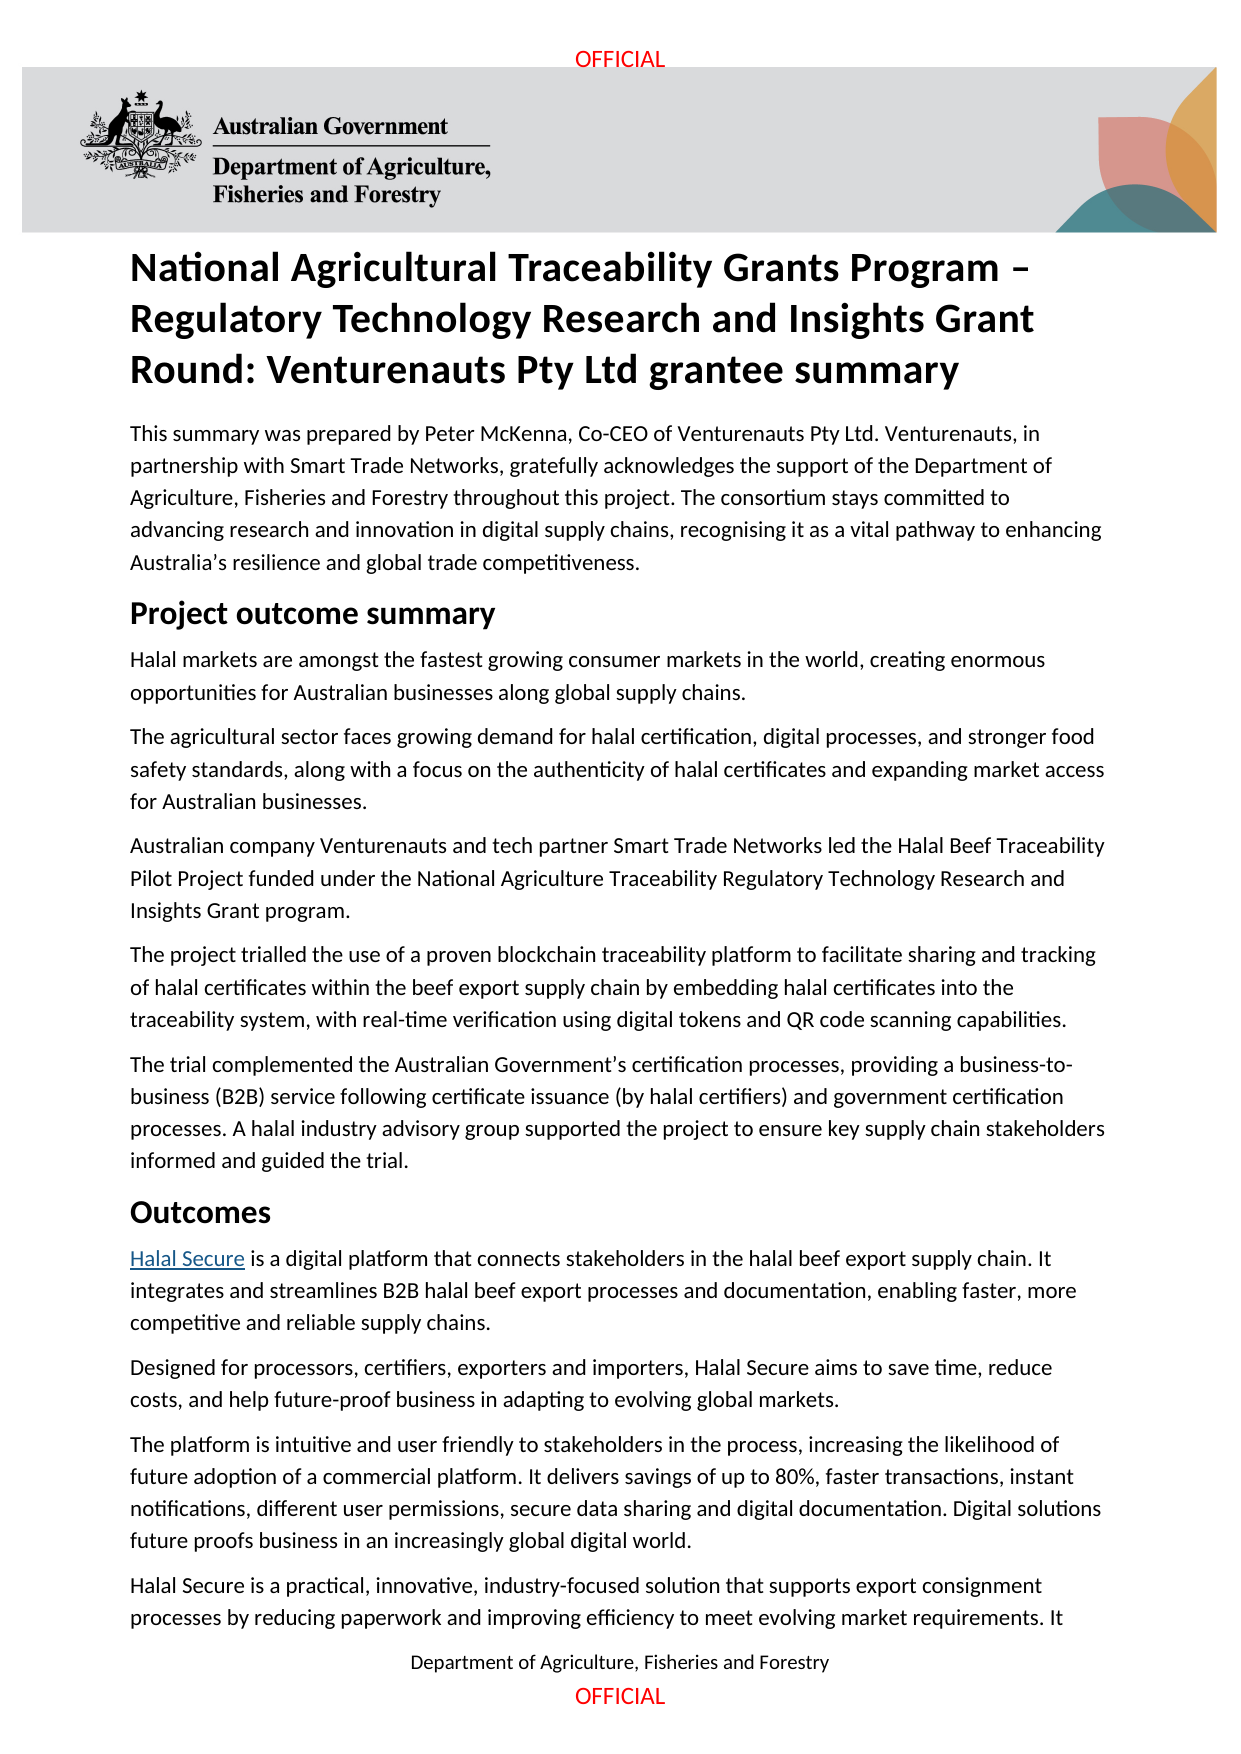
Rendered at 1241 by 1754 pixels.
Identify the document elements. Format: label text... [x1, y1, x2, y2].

subtitle National Agricultural Traceability Grants Program – Regulatory Technology Research and Insights Grant Round: Venturenauts Pty Ltd grantee summary [130, 241, 1110, 394]
text This summary was prepared by Peter McKenna, Co-CEO of Venturenauts Pty Ltd. Venturenauts, in partnership with Smart Trade Networks, gratefully acknowledges the support of the Department of Agriculture, Fisheries and Forestry throughout this project. The consortium stays committed to advancing research and innovation in digital supply chains, recognising it as a vital pathway to enhancing Australia’s resilience and global trade competitiveness. [130, 419, 1110, 576]
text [130, 1571, 1110, 1632]
text Halal Secure is a digital platform that connects stakeholders in the halal beef export supply chain. It integrates and streamlines B2B halal beef export processes and documentation, enabling faster, more competitive and reliable supply chains. [130, 1244, 1110, 1337]
subtitle Project outcome summary [130, 592, 1110, 633]
text Halal markets are amongst the fastest growing consumer markets in the world, creating enormous opportunities for Australian businesses along global supply chains. [130, 646, 1110, 706]
text Designed for processors, certifiers, exporters and importers, Halal Secure aims to save time, reduce costs, and help future-proof business in adapting to evolving global markets. [130, 1353, 1110, 1413]
text The agricultural sector faces growing demand for halal certification, digital processes, and stronger food safety standards, along with a focus on the authenticity of halal certificates and expanding market access for Australian businesses. [130, 722, 1110, 815]
text Australian company Venturenauts and tech partner Smart Trade Networks led the Halal Beef Traceability Pilot Project funded under the National Agriculture Traceability Regulatory Technology Research and Insights Grant program. [130, 832, 1110, 924]
text The platform is intuitive and user friendly to stakeholders in the process, increasing the likelihood of future adoption of a commercial platform. It delivers savings of up to 80%, faster transactions, instant notifications, different user permissions, secure data sharing and digital documentation. Digital solutions future proofs business in an increasingly global digital world. [130, 1430, 1110, 1555]
text The project trialled the use of a proven blockchain traceability platform to facilitate sharing and tracking of halal certificates within the beef export supply chain by embedding halal certificates into the traceability system, with real-time verification using digital tokens and QR code scanning capabilities. [130, 941, 1110, 1033]
text The trial complemented the Australian Government’s certification processes, providing a business-to-business (B2B) service following certificate issuance (by halal certifiers) and government certification processes. A halal industry advisory group supported the project to ensure key supply chain stakeholders informed and guided the trial. [130, 1050, 1110, 1174]
picture [0, 43, 1239, 256]
subtitle Outcomes [130, 1191, 1110, 1232]
